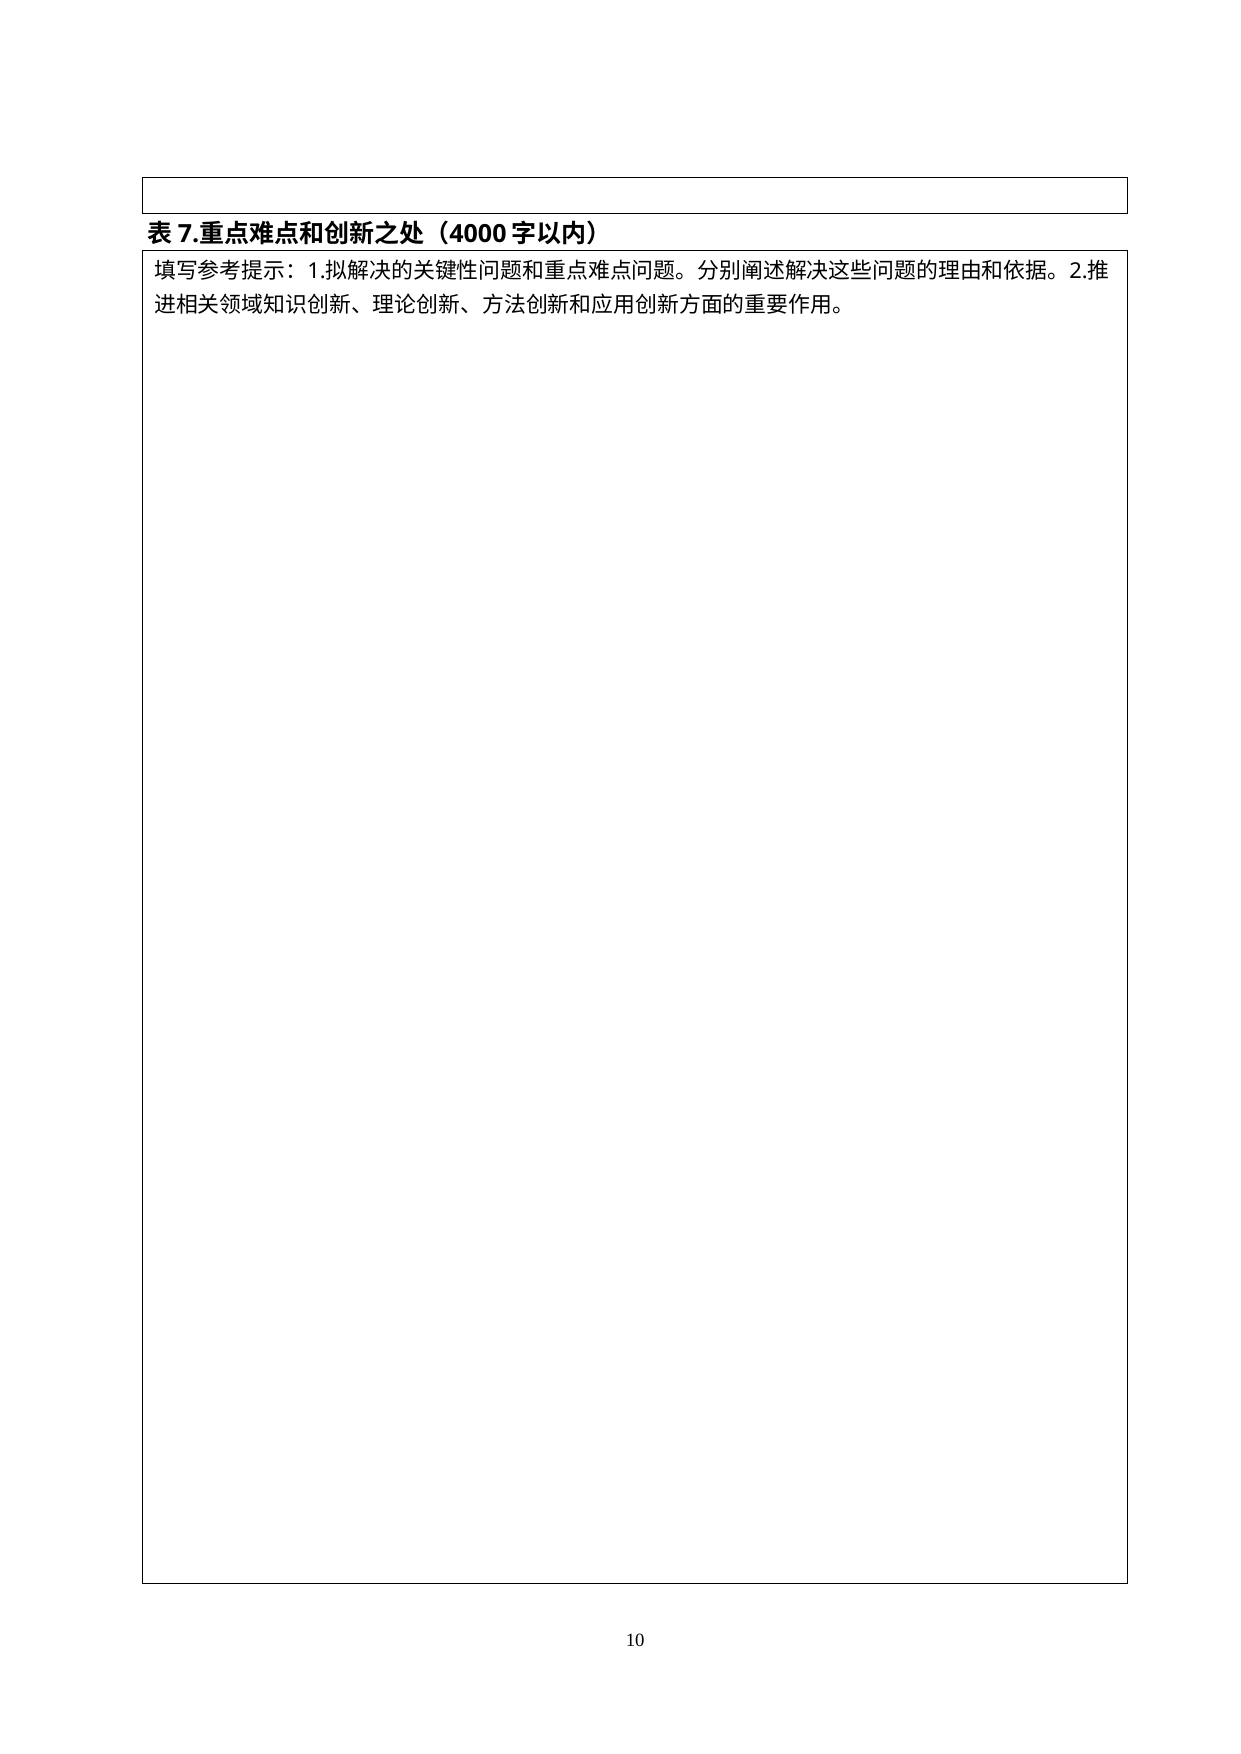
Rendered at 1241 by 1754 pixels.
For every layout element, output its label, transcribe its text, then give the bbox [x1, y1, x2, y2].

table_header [143, 178, 1127, 212]
text 表7.重点难点和创新之处（4000字以内） [148, 214, 1122, 250]
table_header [143, 251, 1127, 1583]
